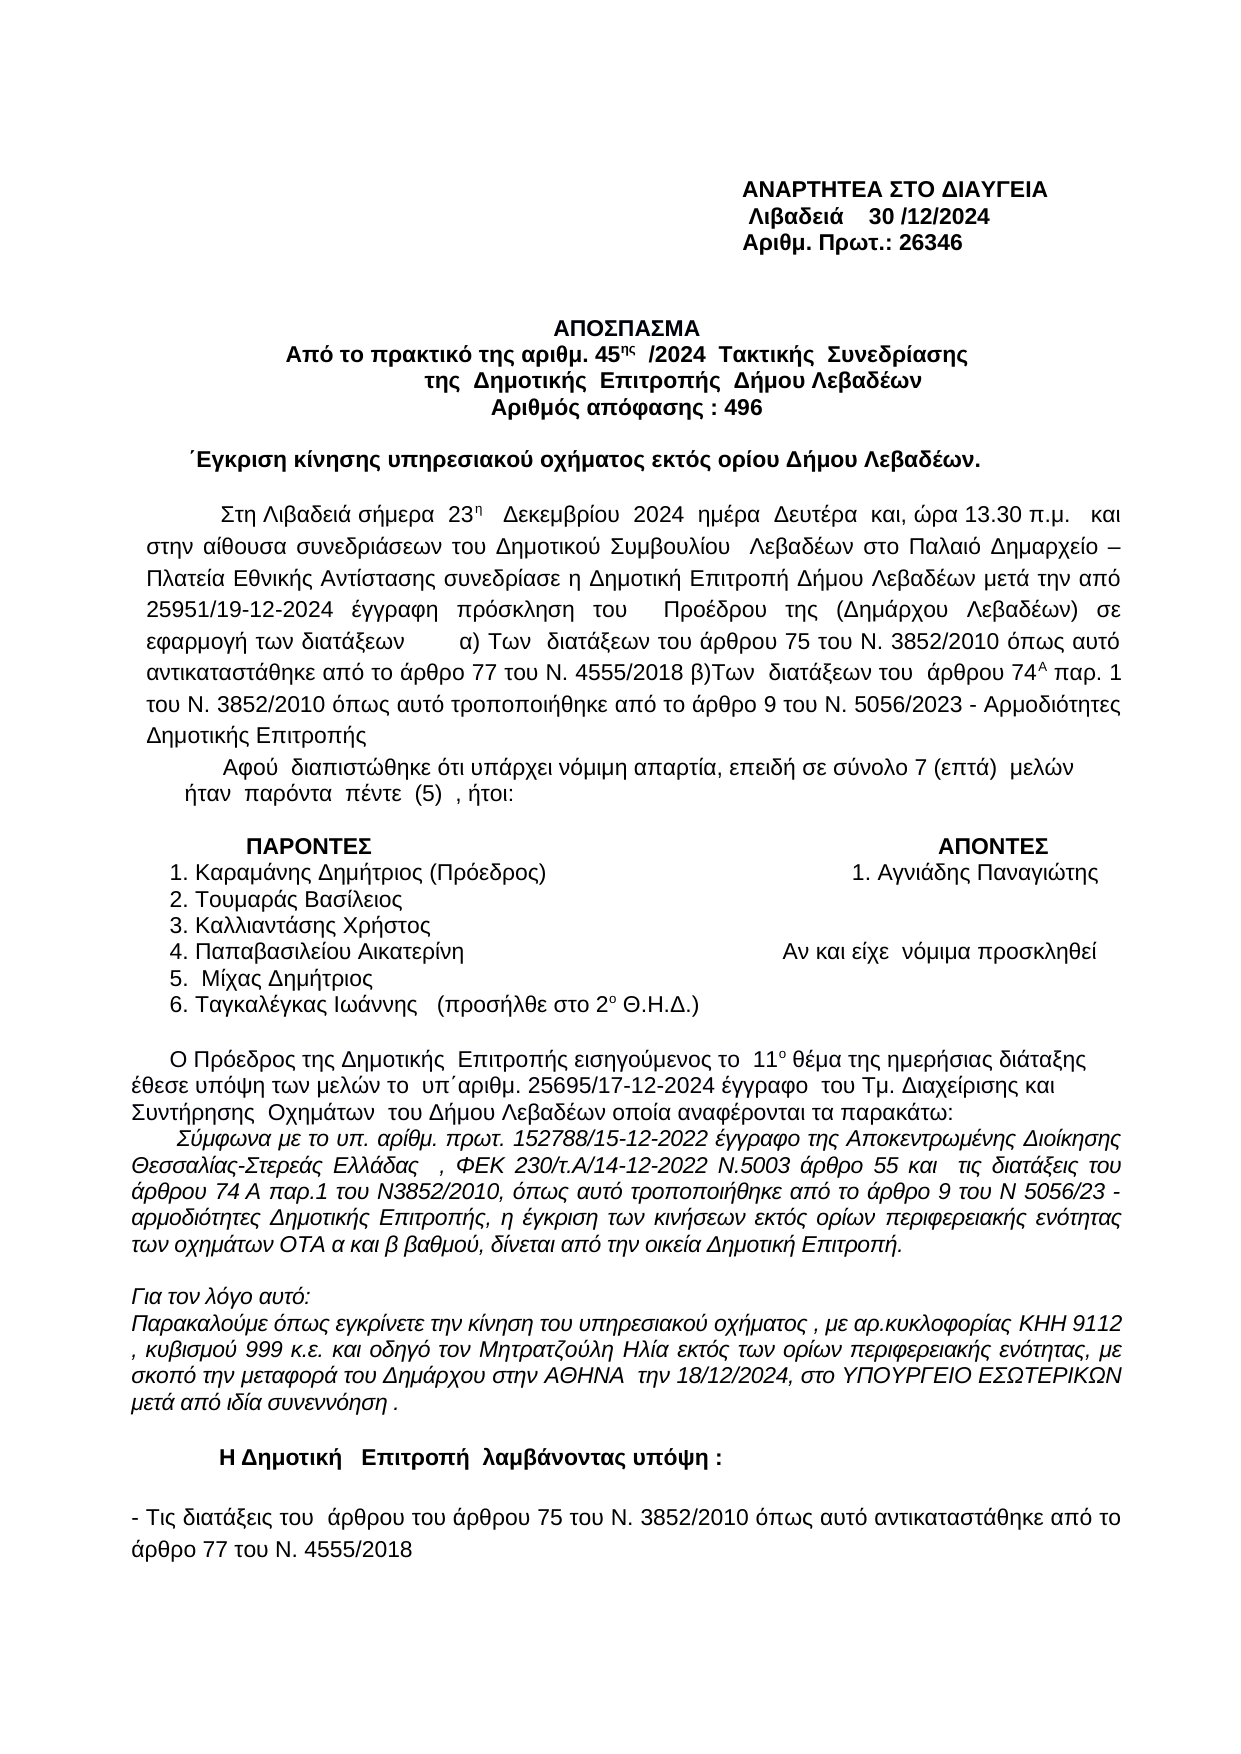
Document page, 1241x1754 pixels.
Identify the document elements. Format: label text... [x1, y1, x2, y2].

text της Δημοτικής Επιτροπής Δήμου Λεβαδέων [131, 367, 1122, 393]
text ΑΝΑΡΤΗΤΕΑ ΣΤΟ ΔΙΑΥΓΕΙΑ [131, 176, 1122, 203]
text Η Δημοτική Επιτροπή λαμβάνοντας υπόψη : [131, 1444, 1122, 1470]
text 2. Τουμαράς Βασίλειος [131, 886, 1157, 912]
text Λιβαδειά 30 /12/2024 [131, 203, 1122, 229]
text 3. Καλλιαντάσης Χρήστος [131, 912, 1157, 938]
text - Τις διατάξεις του άρθρου του άρθρου 75 του Ν. 3852/2010 όπως αυτό αντικαταστάθηκε από το άρθρο 77 του Ν. 4555/2018 [131, 1504, 1122, 1562]
text Αριθμός απόφασης : 496 [131, 393, 1122, 420]
text Στη Λιβαδειά σήμερα 23η Δεκεμβρίου 2024 ημέρα Δευτέρα και, ώρα 13.30 π.μ. και στην αίθουσα συνεδριάσεων του Δημοτικού Συμβουλίου Λεβαδέων στο Παλαιό Δημαρχείο – Πλατεία Εθνικής Αντίστασης συνεδρίασε η Δημοτική Επιτροπή Δήμου Λεβαδέων μετά την από 25951/19-12-2024 έγγραφη πρόσκληση του Προέδρου της (Δημάρχου Λεβαδέων) σε εφαρμογή των διατάξεων α) Των διατάξεων του άρθρου 75 του Ν. 3852/2010 όπως αυτό αντικαταστάθηκε από το άρθρο 77 του Ν. 4555/2018 β)Των διατάξεων του άρθρου 74Α παρ. 1 του Ν. 3852/2010 όπως αυτό τροποποιήθηκε από το άρθρο 9 του Ν. 5056/2023 - Αρμοδιότητες Δημοτικής Επιτροπής [146, 501, 1122, 749]
text ΄Εγκριση κίνησης υπηρεσιακού οχήματος εκτός ορίου Δήμου Λεβαδέων. [131, 446, 1122, 473]
text ΑΠΟΣΠΑΣΜΑ [131, 314, 1122, 341]
text Παρακαλούμε όπως εγκρίνετε την κίνηση του υπηρεσιακού οχήματος , με αρ.κυκλοφορίας ΚΗΗ 9112 , κυβισμού 999 κ.ε. και οδηγό τον Μητρατζούλη Ηλία εκτός των ορίων περιφερειακής ενότητας, με σκοπό την μεταφορά του Δημάρχου στην ΑΘΗΝΑ την 18/12/2024, στο ΥΠΟΥΡΓΕΙΟ ΕΣΩΤΕΡΙΚΩΝ μετά από ιδία συνεννόηση . [131, 1310, 1122, 1415]
text 1. Καραμάνης Δημήτριος (Πρόεδρος) 1. Αγνιάδης Παναγιώτης [131, 859, 1157, 886]
text ΠΑΡΟΝΤΕΣ ΑΠΟΝΤΕΣ [131, 833, 1122, 859]
list Αφού διαπιστώθηκε ότι υπάρχει νόμιμη απαρτία, επειδή σε σύνολο 7 (επτά) μελών [102, 754, 1122, 780]
text 5. Μίχας Δημήτριος [131, 965, 1157, 991]
text Από το πρακτικό της αριθμ. 45ης /2024 Τακτικής Συνεδρίασης [131, 341, 1122, 367]
list ήταν παρόντα πέντε (5) , ήτοι: [102, 780, 1122, 807]
text 6. Ταγκαλέγκας Ιωάννης (προσήλθε στο 2ο Θ.Η.Δ.) [131, 991, 1157, 1017]
text Αριθμ. Πρωτ.: 26346 [131, 229, 1122, 256]
text Σύμφωνα με το υπ. αρίθμ. πρωτ. 152788/15-12-2022 έγγραφο της Αποκεντρωμένης Διοίκησης Θεσσαλίας-Στερεάς Ελλάδας , ΦΕΚ 230/τ.Α/14-12-2022 Ν.5003 άρθρο 55 και τις διατάξεις του άρθρου 74 Α παρ.1 του Ν3852/2010, όπως αυτό τροποποιήθηκε από το άρθρο 9 του Ν 5056/23 -αρμοδιότητες Δημοτικής Επιτροπής, η έγκριση των κινήσεων εκτός ορίων περιφερειακής ενότητας των οχημάτων ΟΤΑ α και β βαθμού, δίνεται από την οικεία Δημοτική Επιτροπή. [131, 1125, 1122, 1257]
text Ο Πρόεδρος της Δημοτικής Επιτροπής εισηγούμενος το 11ο θέμα της ημερήσιας διάταξης έθεσε υπόψη των μελών τo υπ΄αριθμ. 25695/17-12-2024 έγγραφο του Τμ. Διαχείρισης και Συντήρησης Οχημάτων του Δήμου Λεβαδέων οποία αναφέρονται τα παρακάτω: [131, 1046, 1122, 1125]
text 4. Παπαβασιλείου Αικατερίνη Αν και είχε νόμιμα προσκληθεί [131, 938, 1157, 965]
text Για τον λόγο αυτό: [131, 1283, 1122, 1310]
